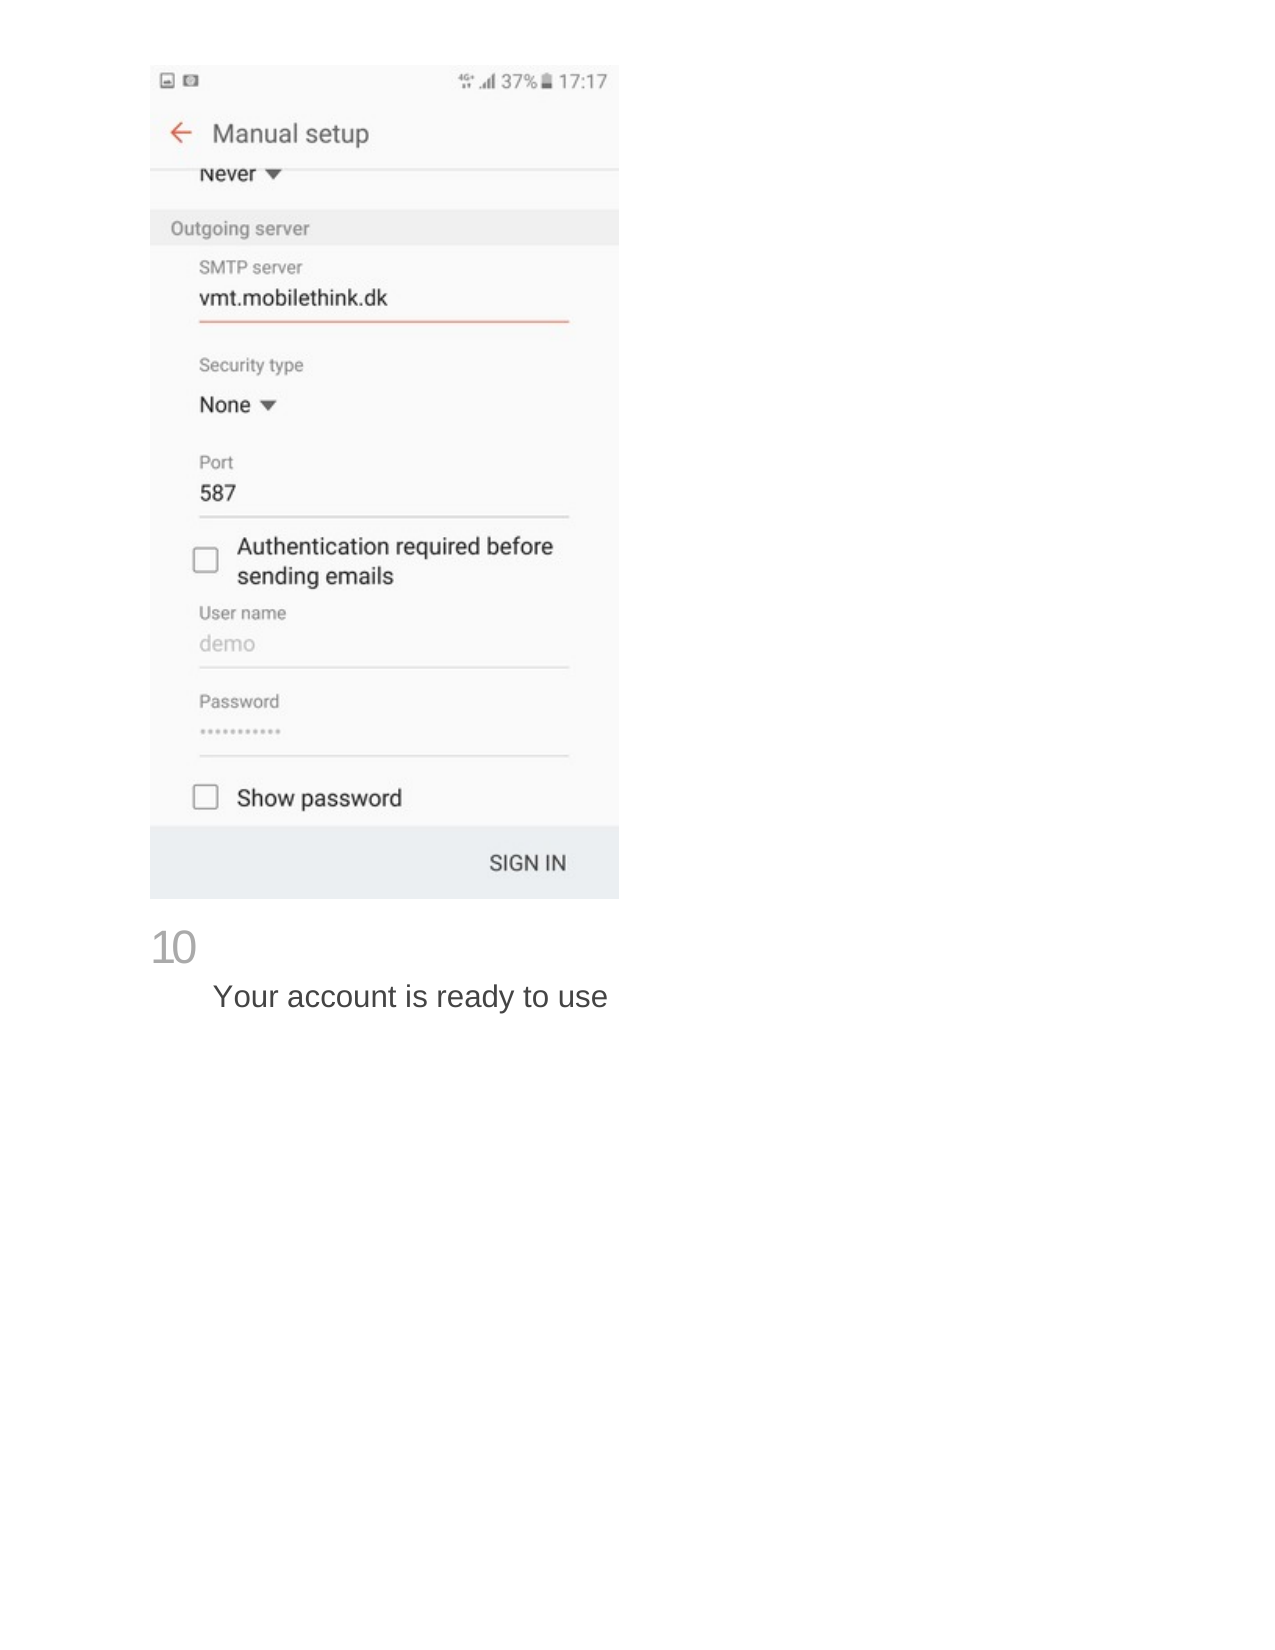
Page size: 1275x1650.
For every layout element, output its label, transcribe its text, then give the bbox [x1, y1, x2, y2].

text Your account is ready to use [212, 973, 1125, 1014]
picture [150, 65, 619, 899]
text 10 [150, 919, 1125, 973]
